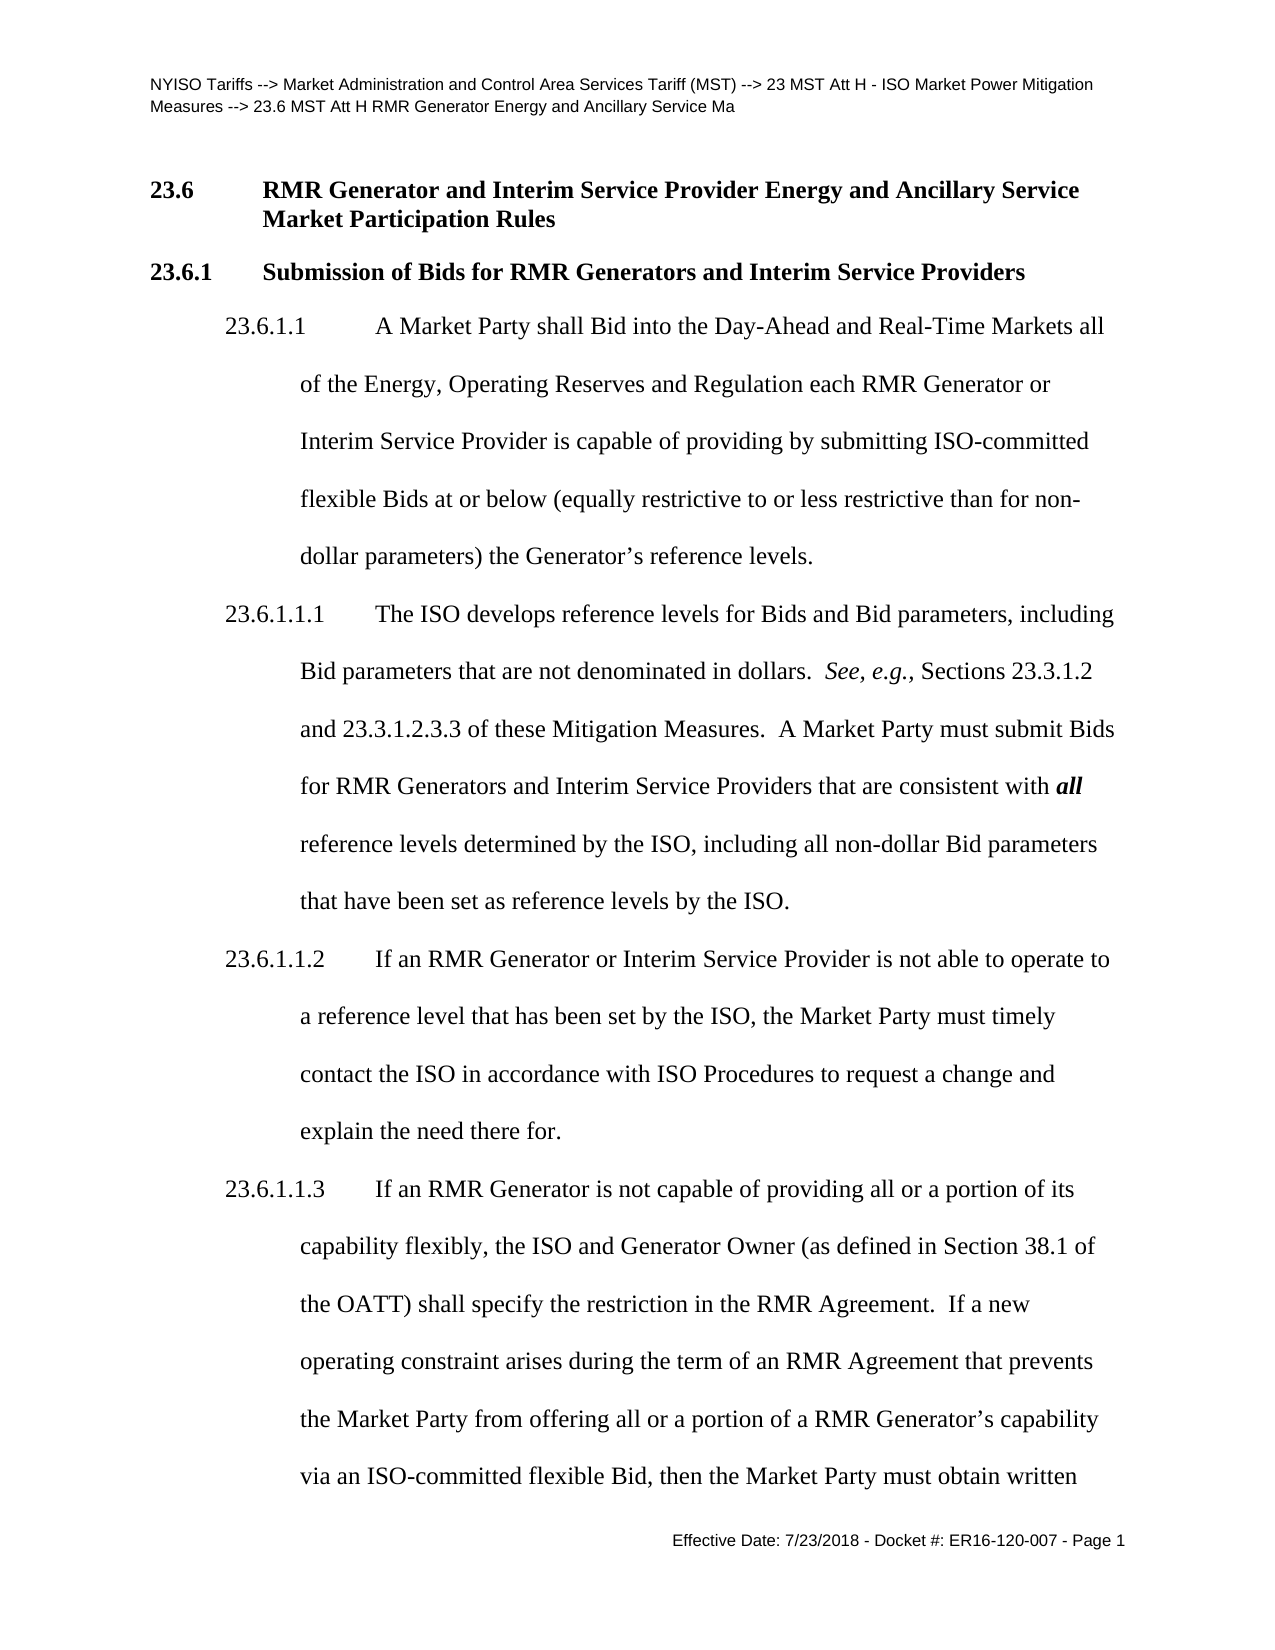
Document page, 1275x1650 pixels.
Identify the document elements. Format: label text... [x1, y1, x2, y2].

subtitle 23.6.1 Submission of Bids for RMR Generators and Interim Service Providers [150, 257, 1059, 286]
subtitle 23.6 RMR Generator and Interim Service Provider Energy and Ancillary Service Market Participation Rules [150, 175, 1123, 232]
text 23.6.1.1.1 The ISO develops reference levels for Bids and Bid parameters, including Bid parameters that are not denominated in dollars. See, e.g., Sections 23.3.1.2 and 23.3.1.2.3.3 of these Mitigation Measures. A Market Party must submit Bids for RMR Generators and Interim Service Providers that are consistent with all reference levels determined by the ISO, including all non-dollar Bid parameters that have been set as reference levels by the ISO. [225, 599, 1125, 915]
text 23.6.1.1.2 If an RMR Generator or Interim Service Provider is not able to operate to a reference level that has been set by the ISO, the Market Party must timely contact the ISO in accordance with ISO Procedures to request a change and explain the need there for. [225, 944, 1125, 1145]
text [225, 1174, 1125, 1490]
text 23.6.1.1 A Market Party shall Bid into the Day-Ahead and Real-Time Markets all of the Energy, Operating Reserves and Regulation each RMR Generator or Interim Service Provider is capable of providing by submitting ISO-committed flexible Bids at or below (equally restrictive to or less restrictive than for non-dollar parameters) the Generator’s reference levels. [225, 311, 1125, 570]
